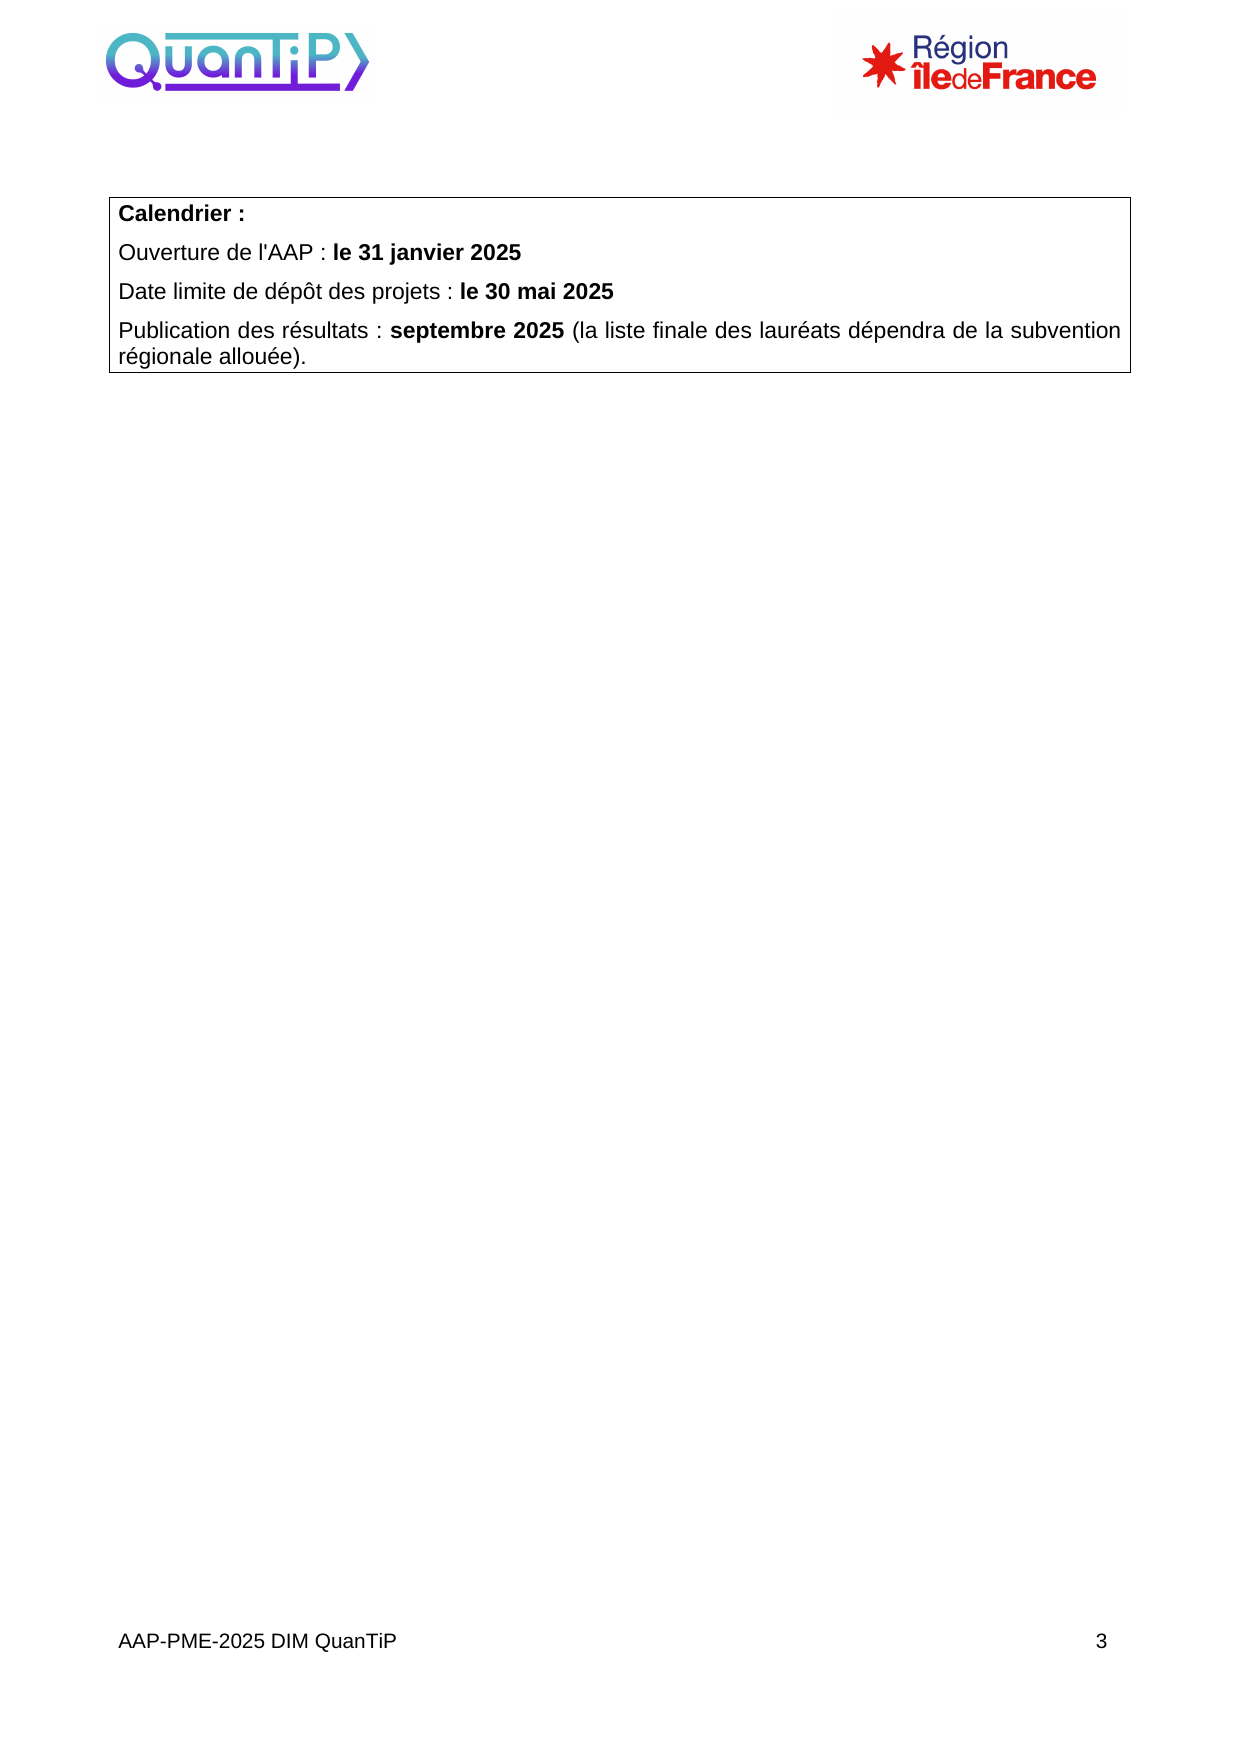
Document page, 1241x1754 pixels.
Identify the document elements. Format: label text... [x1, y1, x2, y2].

text Calendrier : [110, 198, 1130, 227]
text Ouverture de l'AAP : le 31 janvier 2025 [110, 236, 1130, 266]
picture [97, 25, 377, 100]
text Date limite de dépôt des projets : le 30 mai 2025 [110, 275, 1130, 304]
text Publication des résultats : septembre 2025 (la liste finale des lauréats dépendra de la subvention régionale allouée). [110, 314, 1130, 372]
picture [836, 10, 1122, 115]
